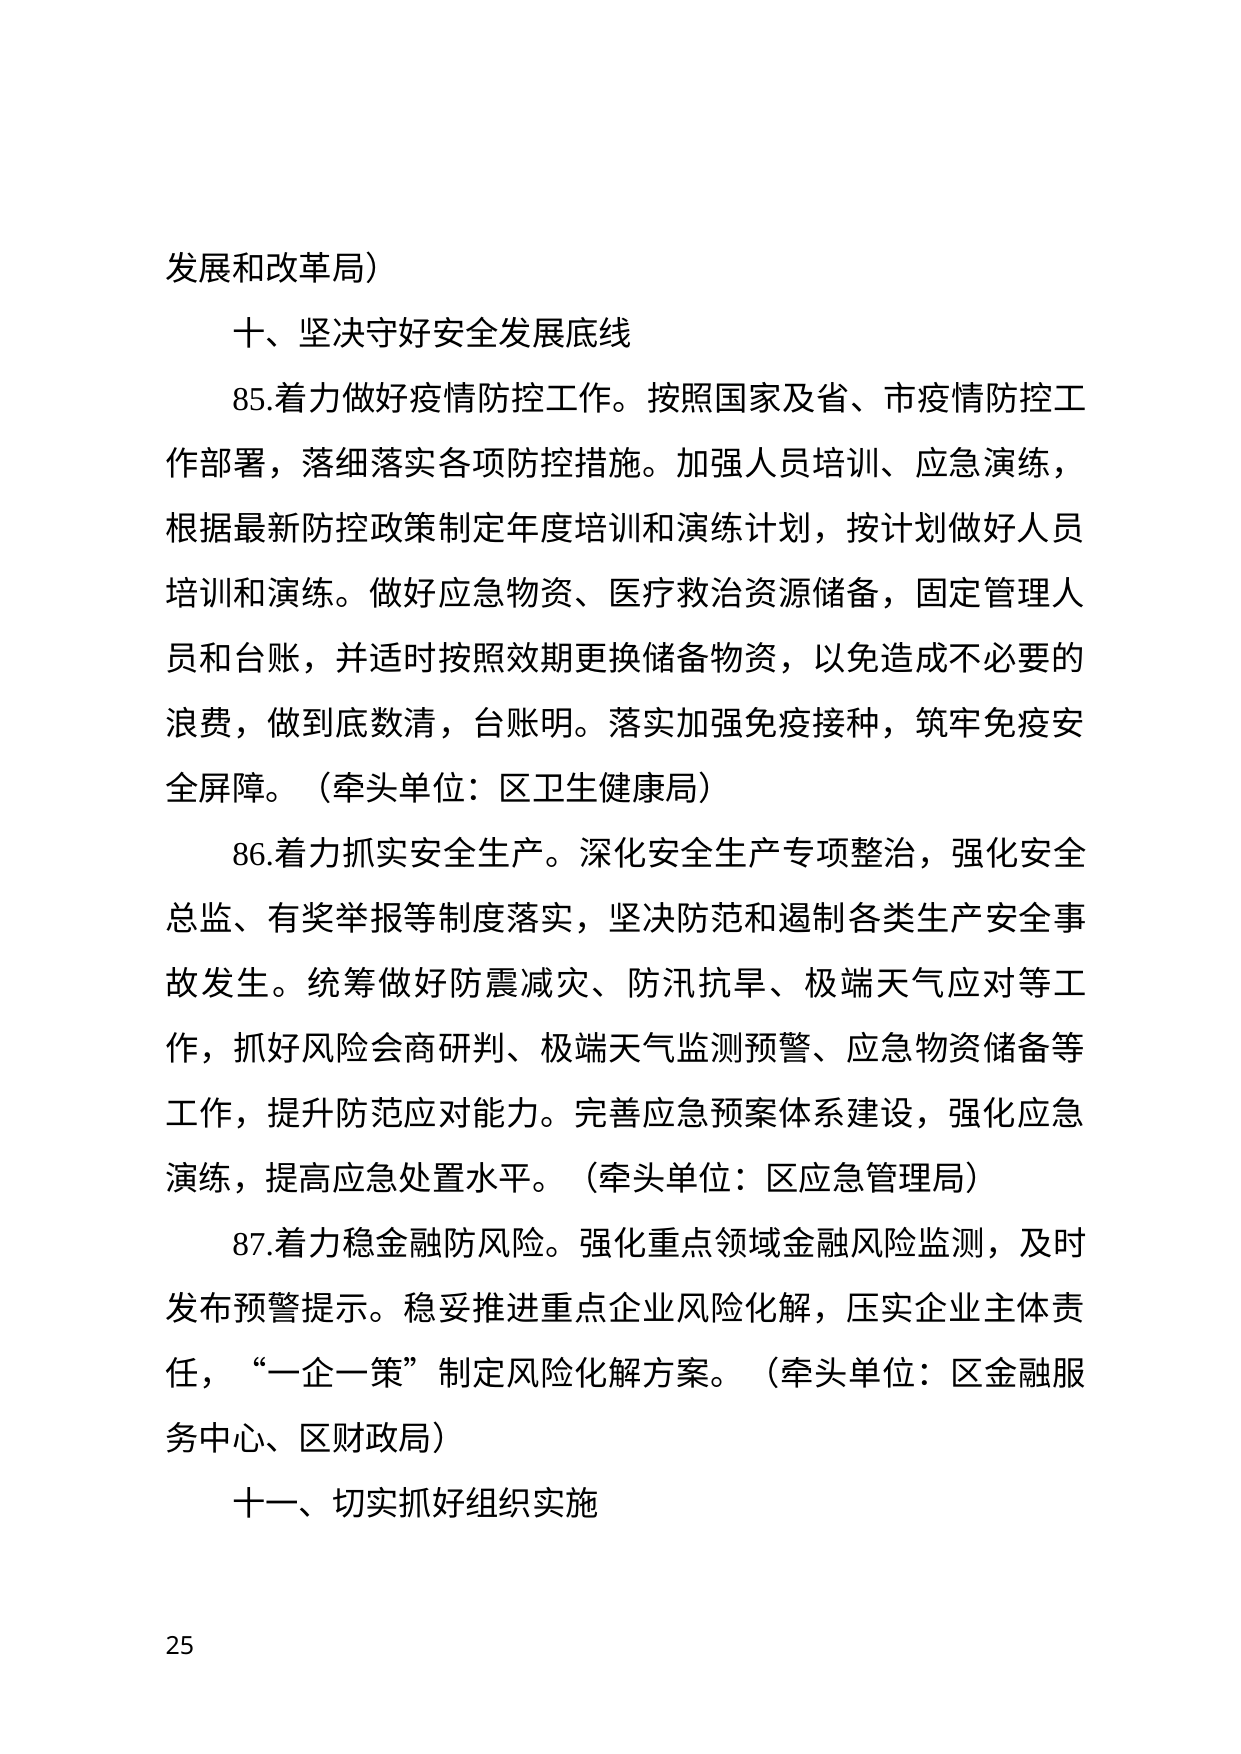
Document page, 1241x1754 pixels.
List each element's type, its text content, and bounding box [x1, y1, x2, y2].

list 十、坚决守好安全发展底线 [165, 298, 1087, 363]
list 86.着力抓实安全生产。深化安全生产专项整治，强化安全总监、有奖举报等制度落实，坚决防范和遏制各类生产安全事故发生。统筹做好防震减灾、防汛抗旱、极端天气应对等工作，抓好风险会商研判、极端天气监测预警、应急物资储备等工作，提升防范应对能力。完善应急预案体系建设，强化应急演练，提高应急处置水平。（牵头单位：区应急管理局） [165, 818, 1087, 1208]
list 87.着力稳金融防风险。强化重点领域金融风险监测，及时发布预警提示。稳妥推进重点企业风险化解，压实企业主体责任，“一企一策”制定风险化解方案。（牵头单位：区金融服务中心、区财政局） [165, 1208, 1087, 1468]
list 85.着力做好疫情防控工作。按照国家及省、市疫情防控工作部署，落细落实各项防控措施。加强人员培训、应急演练，根据最新防控政策制定年度培训和演练计划，按计划做好人员培训和演练。做好应急物资、医疗救治资源储备，固定管理人员和台账，并适时按照效期更换储备物资，以免造成不必要的浪费，做到底数清，台账明。落实加强免疫接种，筑牢免疫安全屏障。（牵头单位：区卫生健康局） [165, 363, 1087, 818]
list 十一、切实抓好组织实施 [165, 1468, 1087, 1533]
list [165, 233, 1087, 298]
